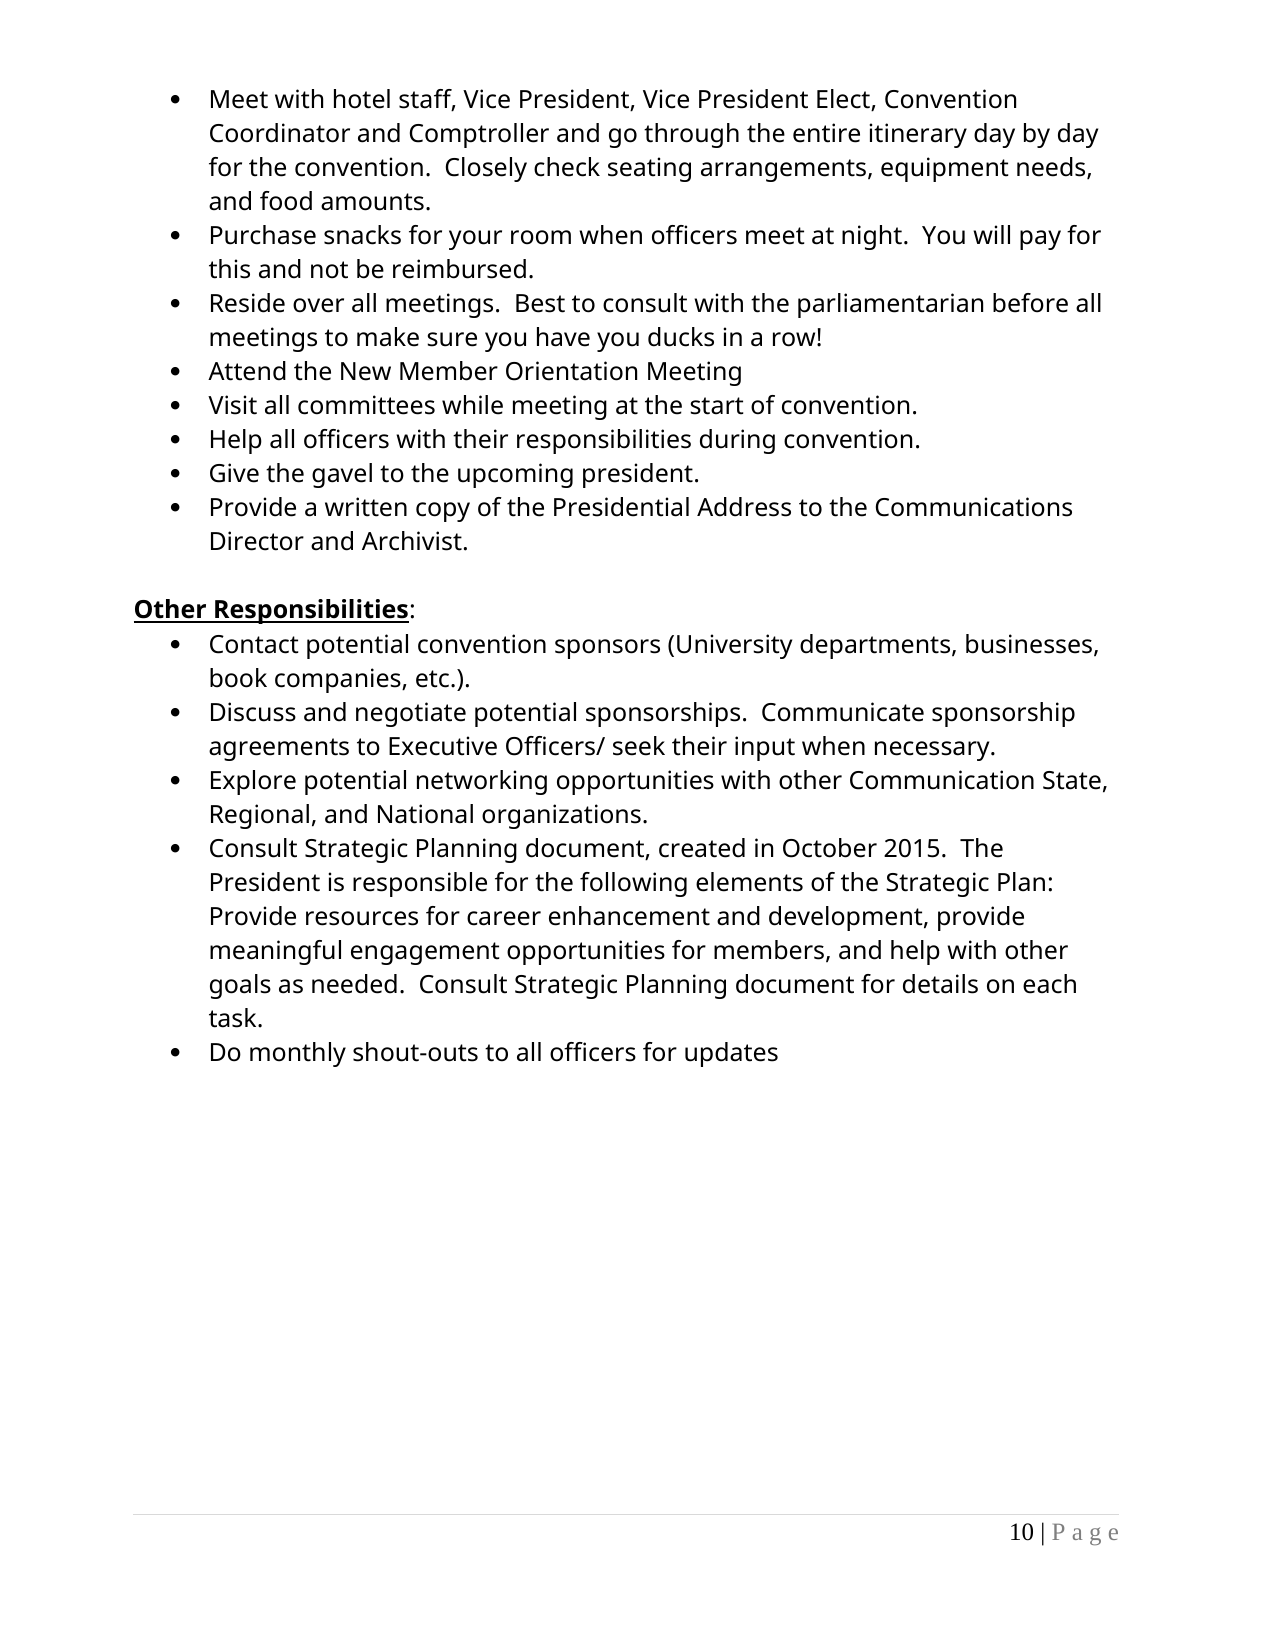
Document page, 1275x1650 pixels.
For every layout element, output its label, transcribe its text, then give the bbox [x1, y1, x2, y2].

list Reside over all meetings. Best to consult with the parliamentarian before all meetings to make sure you have you ducks in a row! [171, 286, 1119, 354]
list Meet with hotel staff, Vice President, Vice President Elect, Convention Coordinator and Comptroller and go through the entire itinerary day by day for the convention. Closely check seating arrangements, equipment needs, and food amounts. [171, 81, 1119, 217]
list Contact potential convention sponsors (University departments, businesses, book companies, etc.). [171, 626, 1119, 694]
list Consult Strategic Planning document, created in October 2015. The President is responsible for the following elements of the Strategic Plan: Provide resources for career enhancement and development, provide meaningful engagement opportunities for members, and help with other goals as needed. Consult Strategic Planning document for details on each task. [171, 831, 1119, 1035]
list Give the gavel to the upcoming president. [171, 456, 1119, 490]
list Purchase snacks for your room when officers meet at night. You will pay for this and not be reimbursed. [171, 217, 1119, 286]
list Discuss and negotiate potential sponsorships. Communicate sponsorship agreements to Executive Officers/ seek their input when necessary. [171, 694, 1119, 762]
text Other Responsibilities: [133, 592, 1119, 626]
list Do monthly shout-outs to all officers for updates [171, 1035, 1119, 1069]
list Provide a written copy of the Presidential Address to the Communications Director and Archivist. [171, 490, 1119, 558]
list Explore potential networking opportunities with other Communication State, Regional, and National organizations. [171, 762, 1119, 831]
list Attend the New Member Orientation Meeting [171, 354, 1119, 388]
list Help all officers with their responsibilities during convention. [171, 422, 1119, 456]
list Visit all committees while meeting at the start of convention. [171, 388, 1119, 422]
